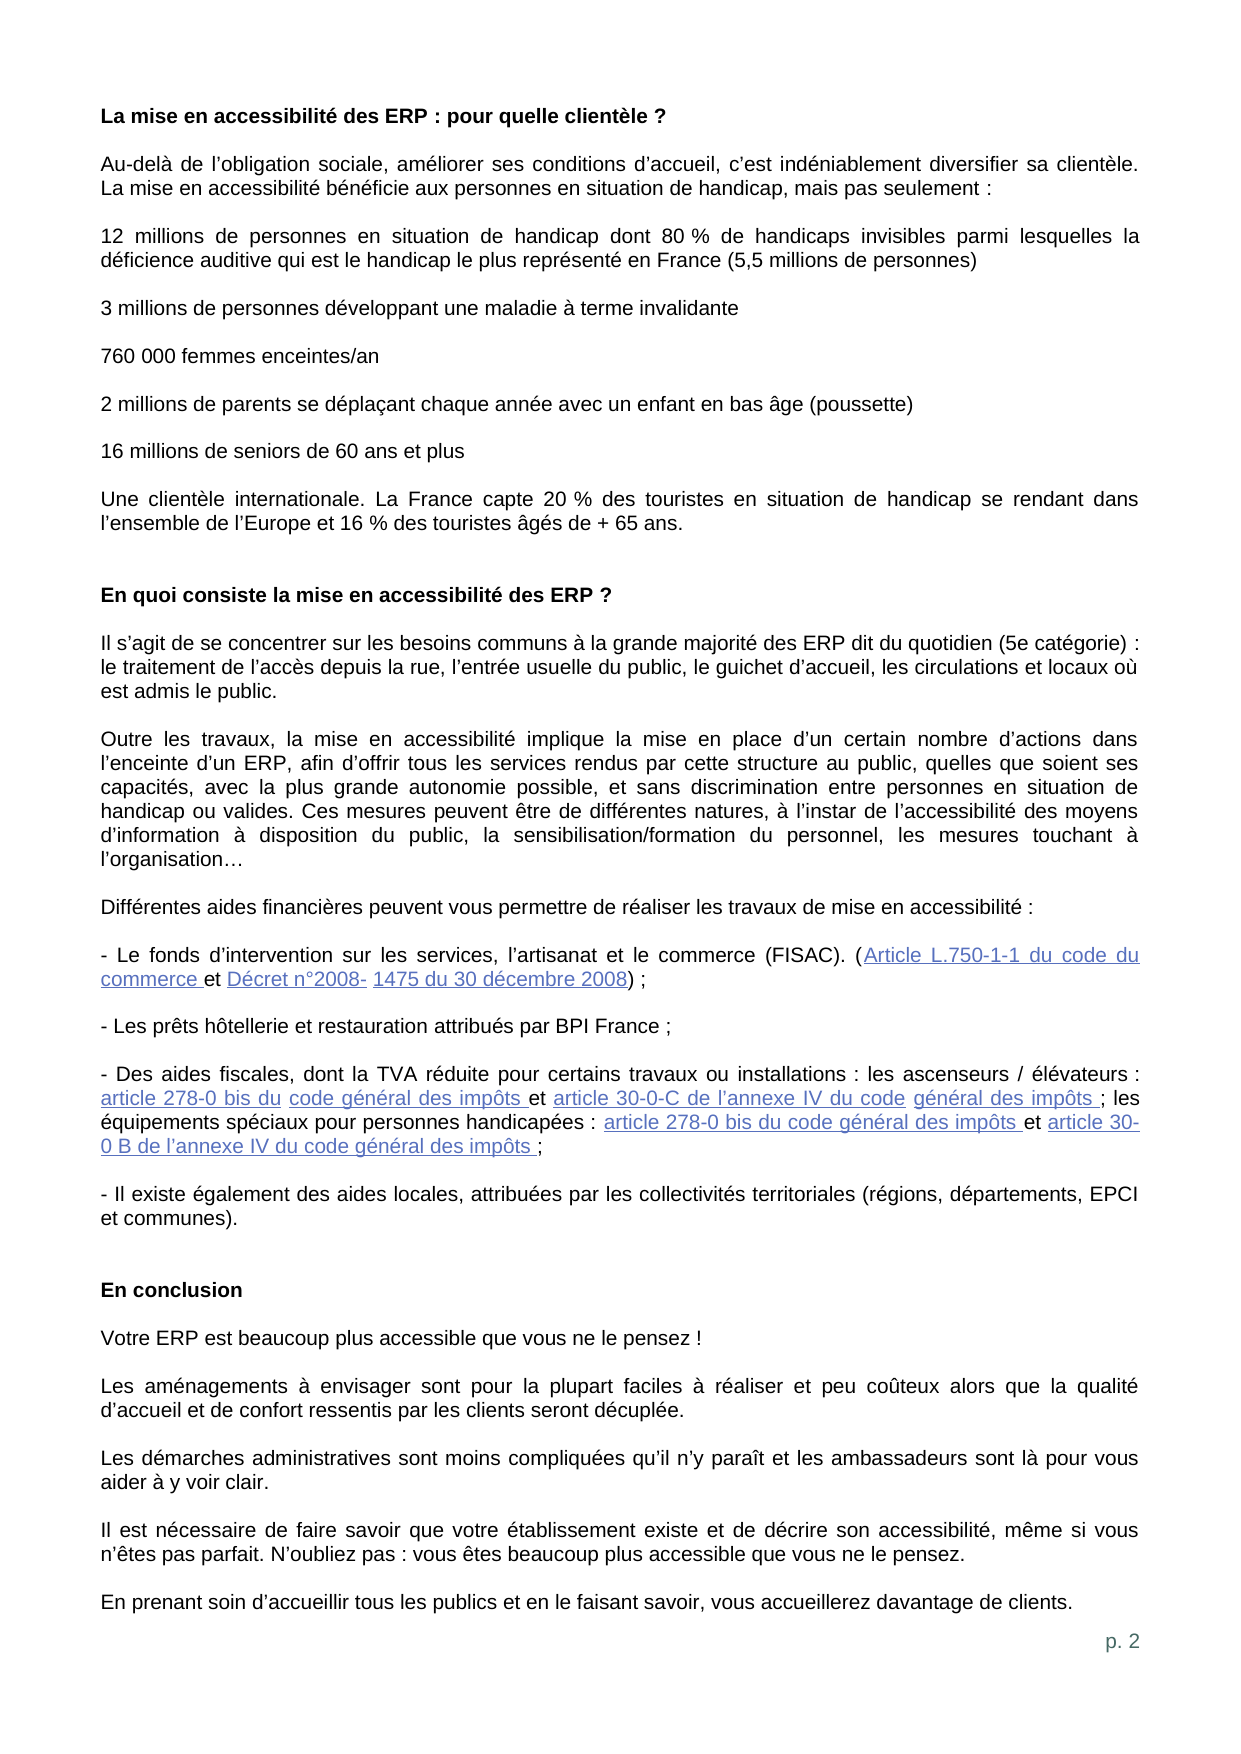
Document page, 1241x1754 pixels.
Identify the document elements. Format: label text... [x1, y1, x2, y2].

text Il s’agit de se concentrer sur les besoins communs à la grande majorité des ERP dit du quotidien (5e catégorie) : le traitement de l’accès depuis la rue, l’entrée usuelle du public, le guichet d’accueil, les circulations et locaux où est admis le public. [100, 631, 1140, 703]
text 12 millions de personnes en situation de handicap dont 80 % de handicaps invisibles parmi lesquelles la déficience auditive qui est le handicap le plus représenté en France (5,5 millions de personnes) [100, 224, 1140, 272]
text Les démarches administratives sont moins compliquées qu’il n’y paraît et les ambassadeurs sont là pour vous aider à y voir clair. [100, 1446, 1140, 1494]
text 16 millions de seniors de 60 ans et plus [100, 439, 1140, 463]
text La mise en accessibilité des ERP : pour quelle clientèle ? [100, 104, 1140, 128]
text Les aménagements à envisager sont pour la plupart faciles à réaliser et peu coûteux alors que la qualité d’accueil et de confort ressentis par les clients seront décuplée. [100, 1374, 1140, 1422]
text - Le fonds d’intervention sur les services, l’artisanat et le commerce (FISAC). (Article L.750-1-1 du code du commerce et Décret n°2008- 1475 du 30 décembre 2008) ; [100, 942, 1140, 990]
text En prenant soin d’accueillir tous les publics et en le faisant savoir, vous accueillerez davantage de clients. [100, 1589, 1140, 1613]
text Il est nécessaire de faire savoir que votre établissement existe et de décrire son accessibilité, même si vous n’êtes pas parfait. N’oubliez pas : vous êtes beaucoup plus accessible que vous ne le pensez. [100, 1518, 1140, 1566]
text En quoi consiste la mise en accessibilité des ERP ? [100, 583, 1140, 607]
text 3 millions de personnes développant une maladie à terme invalidante [100, 296, 1140, 319]
text 760 000 femmes enceintes/an [100, 343, 1140, 367]
text Outre les travaux, la mise en accessibilité implique la mise en place d’un certain nombre d’actions dans l’enceinte d’un ERP, afin d’offrir tous les services rendus par cette structure au public, quelles que soient ses capacités, avec la plus grande autonomie possible, et sans discrimination entre personnes en situation de handicap ou valides. Ces mesures peuvent être de différentes natures, à l’instar de l’accessibilité des moyens d’information à disposition du public, la sensibilisation/formation du personnel, les mesures touchant à l’organisation… [100, 727, 1140, 871]
text Votre ERP est beaucoup plus accessible que vous ne le pensez ! [100, 1326, 1140, 1350]
text Différentes aides financières peuvent vous permettre de réaliser les travaux de mise en accessibilité : [100, 894, 1140, 918]
text - Des aides fiscales, dont la TVA réduite pour certains travaux ou installations : les ascenseurs / élévateurs : article 278-0 bis du code général des impôts et article 30-0-C de l’annexe IV du code général des impôts ; les équipements spéciaux pour personnes handicapées : article 278-0 bis du code général des impôts et article 30-0 B de l’annexe IV du code général des impôts ; [100, 1062, 1140, 1158]
text - Les prêts hôtellerie et restauration attribués par BPI France ; [100, 1014, 1140, 1038]
text 2 millions de parents se déplaçant chaque année avec un enfant en bas âge (poussette) [100, 391, 1140, 415]
text - Il existe également des aides locales, attribuées par les collectivités territoriales (régions, départements, EPCI et communes). [100, 1182, 1140, 1230]
text Une clientèle internationale. La France capte 20 % des touristes en situation de handicap se rendant dans l’ensemble de l’Europe et 16 % des touristes âgés de + 65 ans. [100, 487, 1140, 535]
text Au-delà de l’obligation sociale, améliorer ses conditions d’accueil, c’est indéniablement diversifier sa clientèle. La mise en accessibilité bénéficie aux personnes en situation de handicap, mais pas seulement : [100, 152, 1140, 200]
text En conclusion [100, 1278, 1140, 1302]
